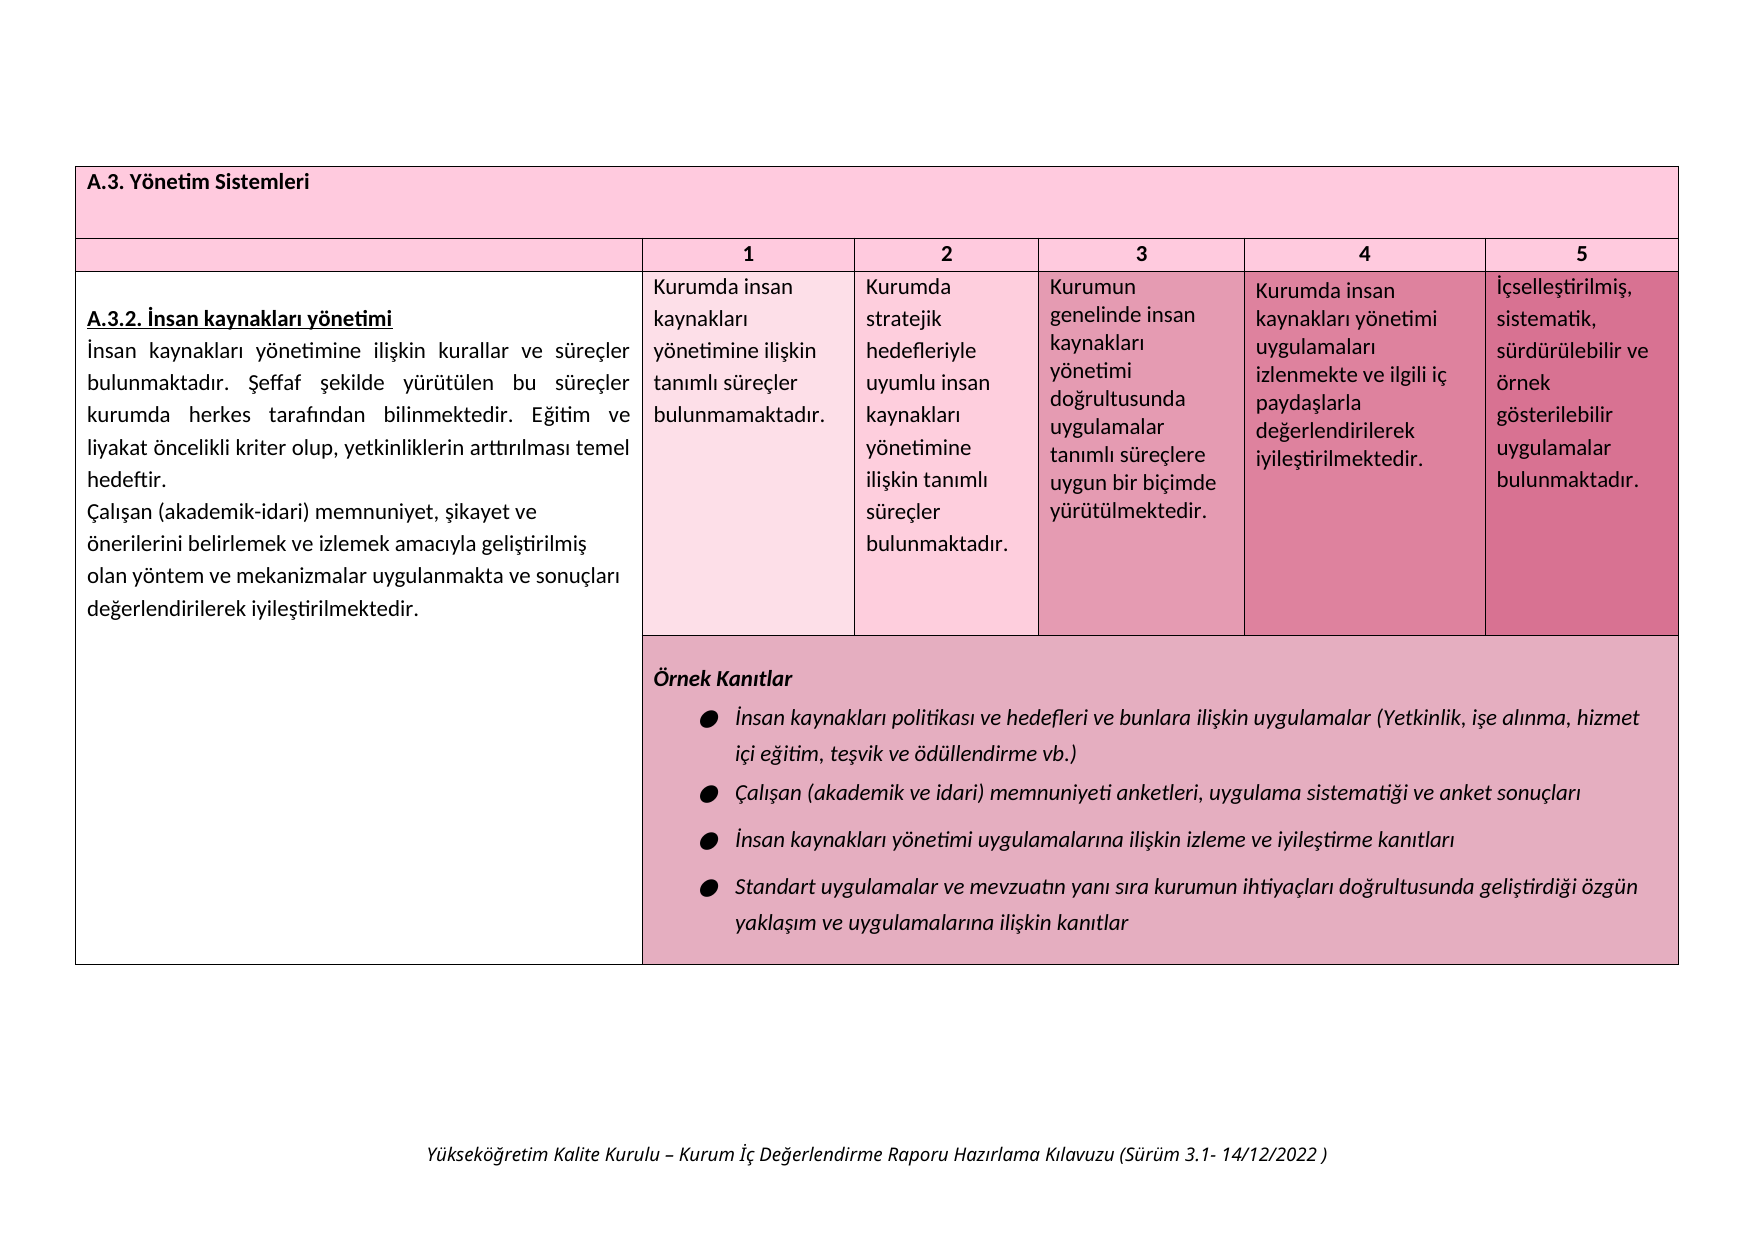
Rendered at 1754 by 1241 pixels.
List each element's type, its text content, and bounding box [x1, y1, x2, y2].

table_cell İçselleştirilmiş, sistematik, sürdürülebilir ve örnek gösterilebilir uygulamalar bulunmaktadır. [1486, 272, 1678, 635]
table_cell Kurumun genelinde insan kaynakları yönetimi doğrultusunda uygulamalar tanımlı süreçlere uygun bir biçimde yürütülmektedir. [1039, 272, 1244, 635]
table_cell 3 [1039, 239, 1244, 271]
table_cell A.3. Yönetim Sistemleri [76, 167, 1678, 238]
table_cell 5 [1486, 239, 1678, 271]
table_cell Örnek Kanıtlar İnsan kaynakları politikası ve hedefleri ve bunlara ilişkin uygulamalar (Yetkinlik, işe alınma, hizmet içi eğitim, teşvik ve ödüllendirme vb.) Çalışan (akademik ve idari) memnuniyeti anketleri, uygulama sistematiği ve anket sonuçları İnsan kaynakları yönetimi uygulamalarına ilişkin izleme ve iyileştirme kanıtları Standart uygulamalar ve mevzuatın yanı sıra kurumun ihtiyaçları doğrultusunda geliştirdiği özgün yaklaşım ve uygulamalarına ilişkin kanıtlar [643, 636, 1678, 964]
table_cell 2 [855, 239, 1038, 271]
table_cell Kurumda insan kaynakları yönetimine ilişkin tanımlı süreçler bulunmamaktadır. [643, 272, 854, 635]
table_cell [76, 239, 642, 271]
table_cell Kurumda insan kaynakları yönetimi uygulamaları izlenmekte ve ilgili iç paydaşlarla değerlendirilerek iyileştirilmektedir. [1245, 272, 1485, 635]
table_cell 1 [643, 239, 854, 271]
table_cell A.3.2. İnsan kaynakları yönetimi İnsan kaynakları yönetimine ilişkin kurallar ve süreçler bulunmaktadır. Şeffaf şekilde yürütülen bu süreçler kurumda herkes tarafından bilinmektedir. Eğitim ve liyakat öncelikli kriter olup, yetkinliklerin arttırılması temel hedeftir. Çalışan (akademik-idari) memnuniyet, şikayet ve önerilerini belirlemek ve izlemek amacıyla geliştirilmiş olan yöntem ve mekanizmalar uygulanmakta ve sonuçları değerlendirilerek iyileştirilmektedir. [76, 272, 642, 964]
table_cell Kurumda stratejik hedefleriyle uyumlu insan kaynakları yönetimine ilişkin tanımlı süreçler bulunmaktadır. [855, 272, 1038, 635]
table_cell 4 [1245, 239, 1485, 271]
